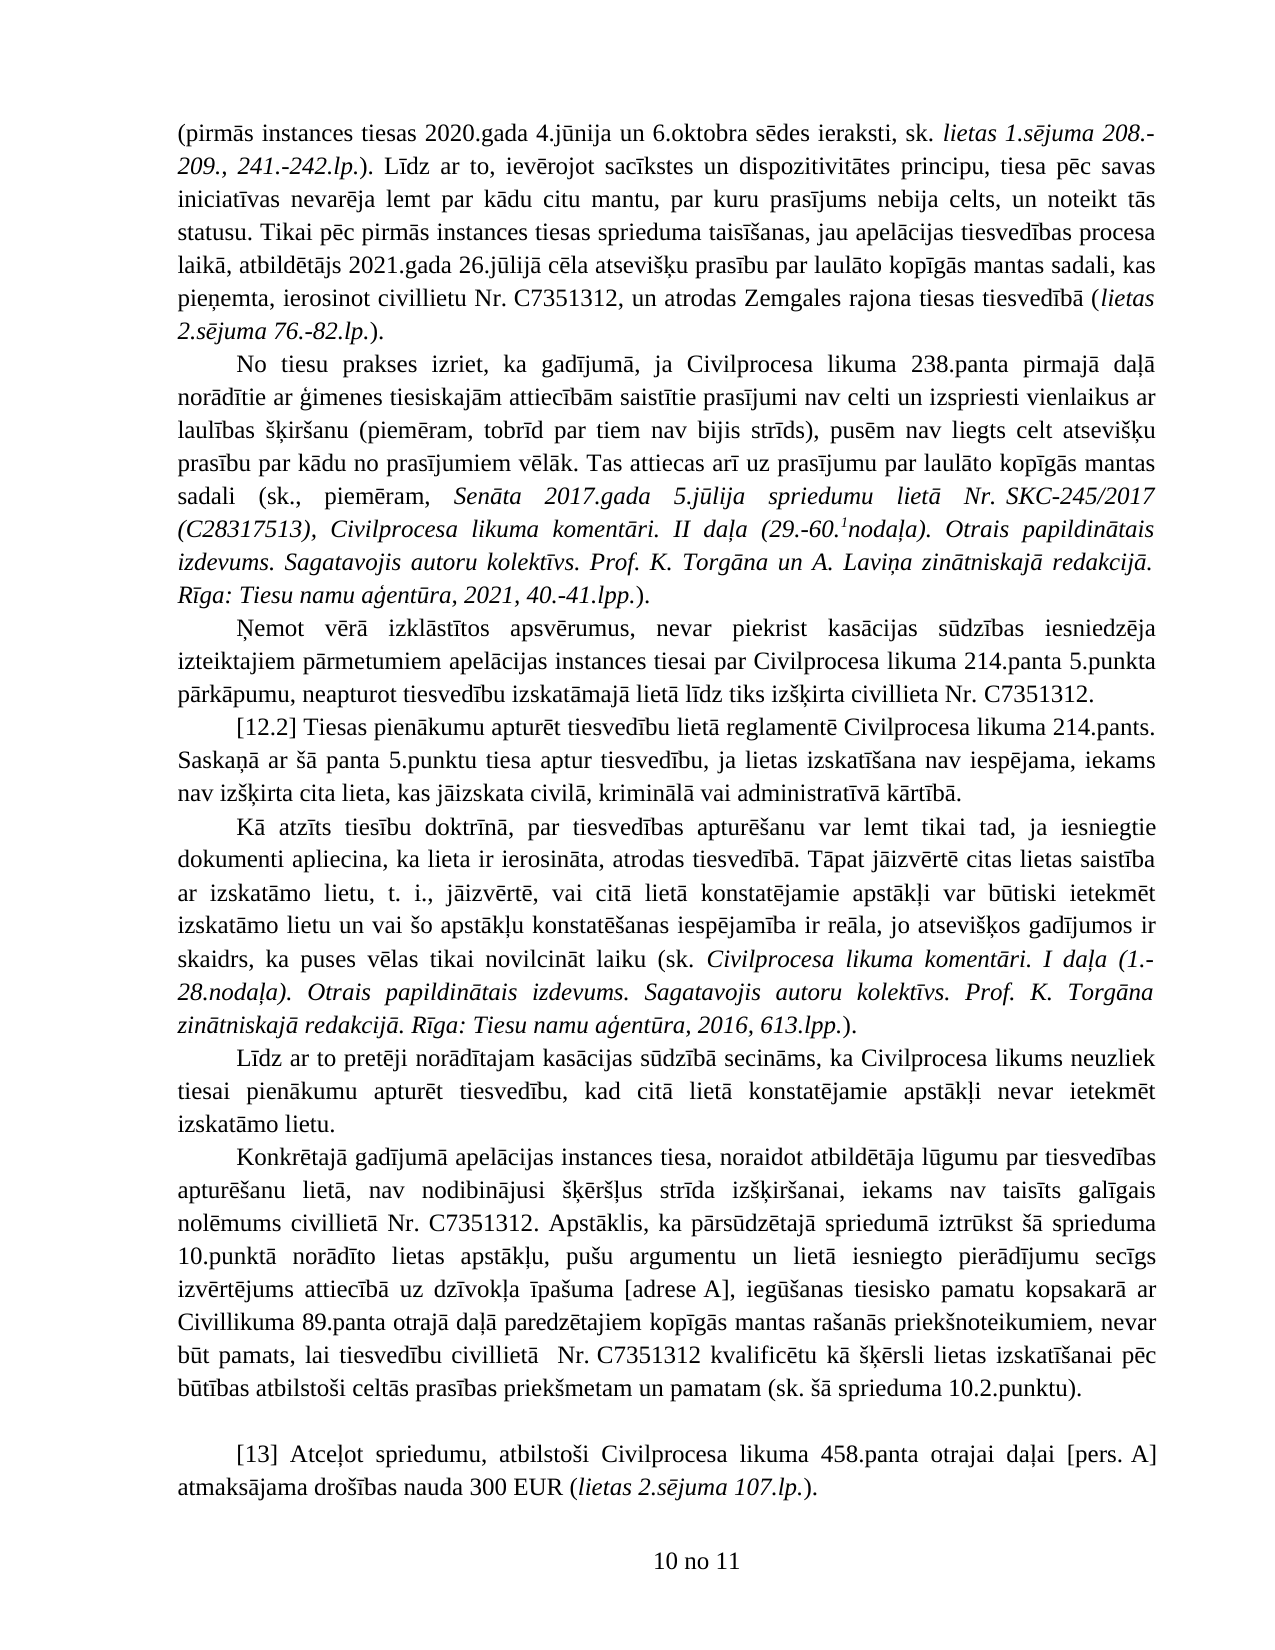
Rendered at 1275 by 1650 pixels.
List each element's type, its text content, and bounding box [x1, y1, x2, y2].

text No tiesu prakses izriet, ka gadījumā, ja Civilprocesa likuma 238.panta pirmajā daļā norādītie ar ģimenes tiesiskajām attiecībām saistītie prasījumi nav celti un izspriesti vienlaikus ar laulības šķiršanu (piemēram, tobrīd par tiem nav bijis strīds), pusēm nav liegts celt atsevišķu prasību par kādu no prasījumiem vēlāk. Tas attiecas arī uz prasījumu par laulāto kopīgās mantas sadali (sk., piemēram, Senāta 2017.gada 5.jūlija spriedumu lietā Nr. SKC-245/2017 (C28317513), Civilprocesa likuma komentāri. II daļa (29.-60.1nodaļa). Otrais papildinātais izdevums. Sagatavojis autoru kolektīvs. Prof. K. Torgāna un A. Laviņa zinātniskajā redakcijā. Rīga: Tiesu namu aģentūra, 2021, 40.-41.lpp.). [177, 349, 1157, 609]
text Ņemot vērā izklāstītos apsvērumus, nevar piekrist kasācijas sūdzības iesniedzēja izteiktajiem pārmetumiem apelācijas instances tiesai par Civilprocesa likuma 214.panta 5.punkta pārkāpumu, neapturot tiesvedību izskatāmajā lietā līdz tiks izšķirta civillieta Nr. C7351312. [177, 613, 1157, 708]
text [12.2] Tiesas pienākumu apturēt tiesvedību lietā reglamentē Civilprocesa likuma 214.pants. Saskaņā ar šā panta 5.punktu tiesa aptur tiesvedību, ja lietas izskatīšana nav iespējama, iekams nav izšķirta cita lieta, kas jāizskata civilā, kriminālā vai administratīvā kārtībā. [177, 712, 1157, 807]
text Kā atzīts tiesību doktrīnā, par tiesvedības apturēšanu var lemt tikai tad, ja iesniegtie dokumenti apliecina, ka lieta ir ierosināta, atrodas tiesvedībā. Tāpat jāizvērtē citas lietas saistība ar izskatāmo lietu, t. i., jāizvērtē, vai citā lietā konstatējamie apstākļi var būtiski ietekmēt izskatāmo lietu un vai šo apstākļu konstatēšanas iespējamība ir reāla, jo atsevišķos gadījumos ir skaidrs, ka puses vēlas tikai novilcināt laiku (sk. Civilprocesa likuma komentāri. I daļa (1.-28.nodaļa). Otrais papildinātais izdevums. Sagatavojis autoru kolektīvs. Prof. K. Torgāna zinātniskajā redakcijā. Rīga: Tiesu namu aģentūra, 2016, 613.lpp.). [177, 812, 1157, 1038]
text [13] Atceļot spriedumu, atbilstoši Civilprocesa likuma 458.panta otrajai daļai [pers. A] atmaksājama drošības nauda 300 EUR (lietas 2.sējuma 107.lp.). [177, 1439, 1157, 1501]
text Konkrētajā gadījumā apelācijas instances tiesa, noraidot atbildētāja lūgumu par tiesvedības apturēšanu lietā, nav nodibinājusi šķēršļus strīda izšķiršanai, iekams nav taisīts galīgais nolēmums civillietā Nr. C7351312. Apstāklis, ka pārsūdzētajā spriedumā iztrūkst šā sprieduma 10.punktā norādīto lietas apstākļu, pušu argumentu un lietā iesniegto pierādījumu secīgs izvērtējums attiecībā uz dzīvokļa īpašuma [adrese A], iegūšanas tiesisko pamatu kopsakarā ar Civillikuma 89.panta otrajā daļā paredzētajiem kopīgās mantas rašanās priekšnoteikumiem, nevar būt pamats, lai tiesvedību civillietā Nr. C7351312 kvalificētu kā šķērsli lietas izskatīšanai pēc būtības atbilstoši celtās prasības priekšmetam un pamatam (sk. šā sprieduma 10.2.punktu). [177, 1142, 1157, 1402]
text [177, 118, 1157, 345]
text Līdz ar to pretēji norādītajam kasācijas sūdzībā secināms, ka Civilprocesa likums neuzliek tiesai pienākumu apturēt tiesvedību, kad citā lietā konstatējamie apstākļi nevar ietekmēt izskatāmo lietu. [177, 1043, 1157, 1137]
